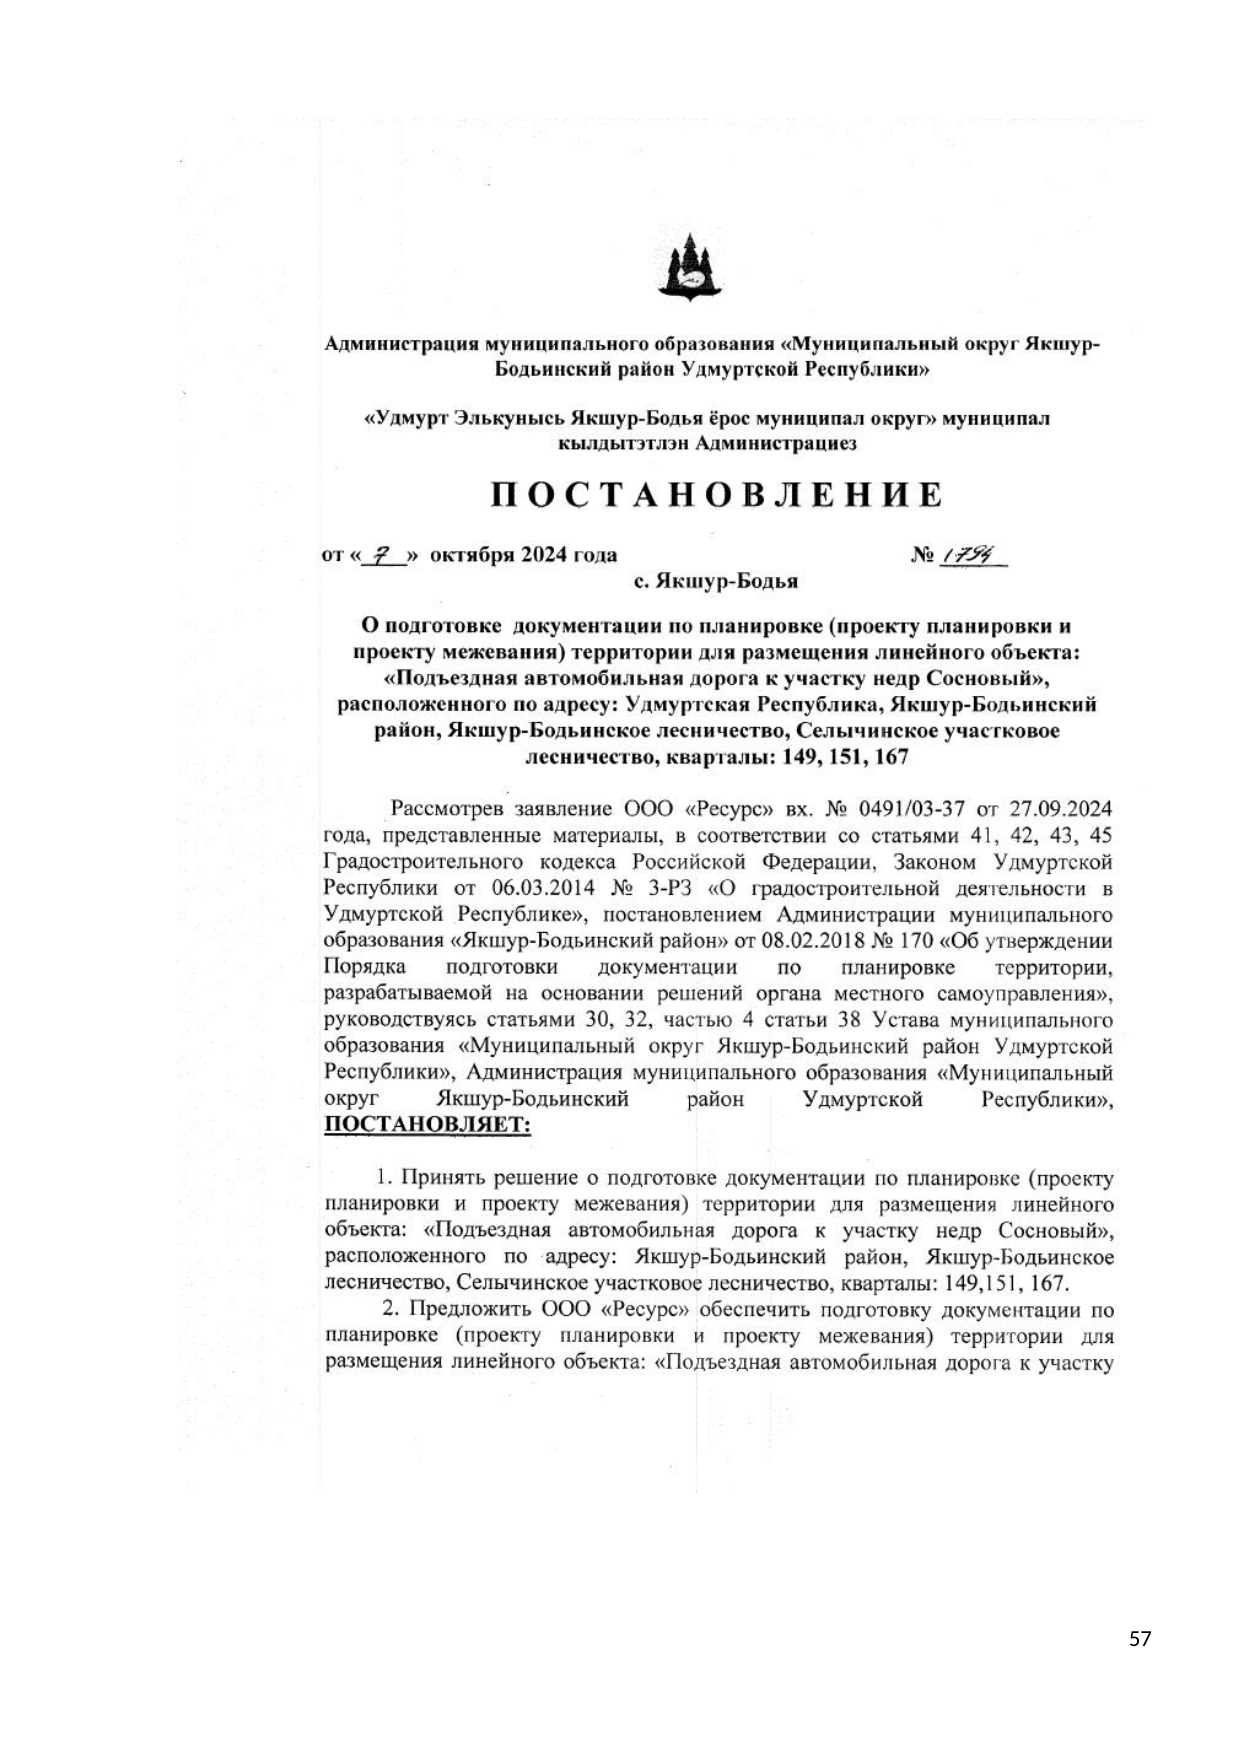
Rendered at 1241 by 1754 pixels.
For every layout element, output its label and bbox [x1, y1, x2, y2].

picture [177, 118, 1152, 1493]
